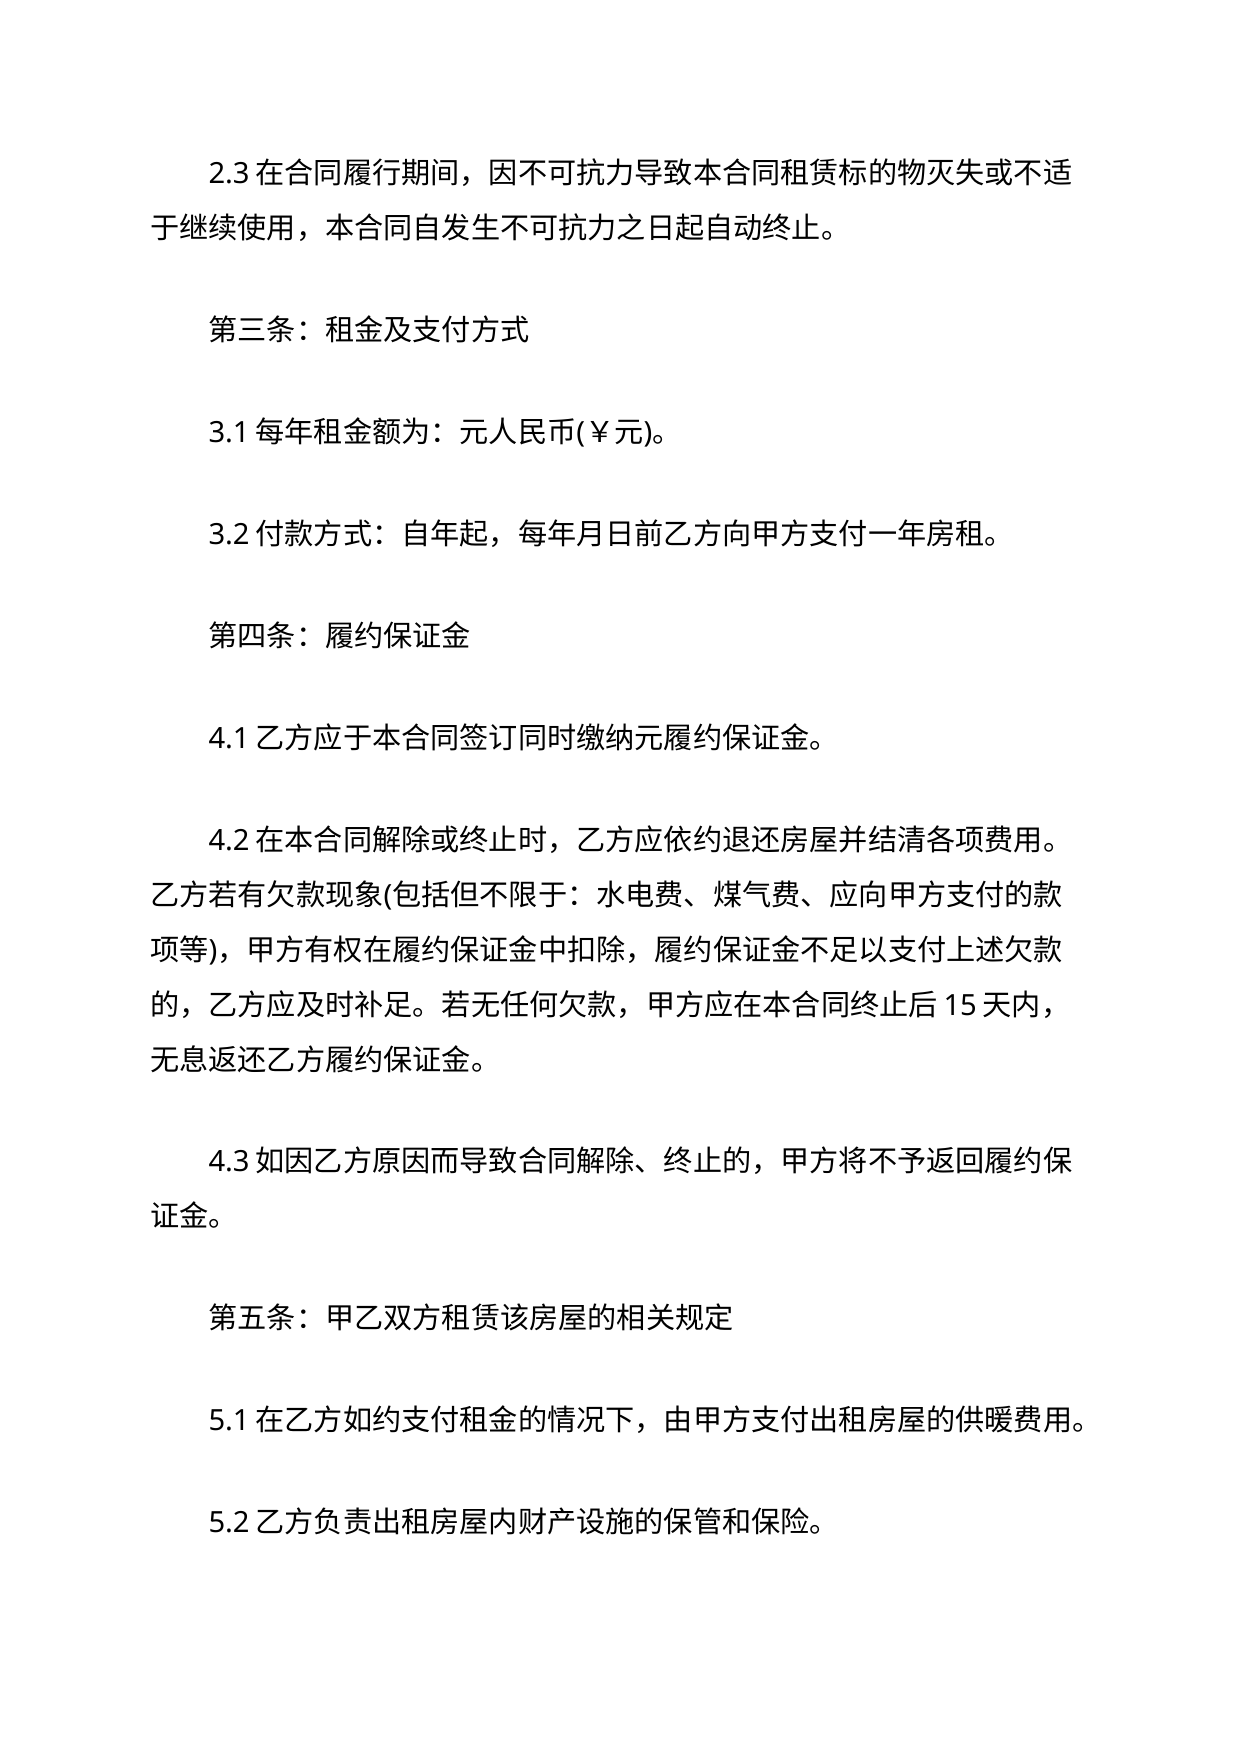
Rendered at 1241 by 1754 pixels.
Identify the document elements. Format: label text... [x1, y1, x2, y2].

text 2.3在合同履行期间，因不可抗力导致本合同租赁标的物灭失或不适于继续使用，本合同自发生不可抗力之日起自动终止。 [150, 150, 1090, 247]
text 3.1每年租金额为：元人民币(￥元)。 [150, 408, 1090, 451]
text 第三条：租金及支付方式 [150, 307, 1090, 349]
text 4.1乙方应于本合同签订同时缴纳元履约保证金。 [150, 714, 1090, 757]
text 第五条：甲乙双方租赁该房屋的相关规定 [150, 1295, 1090, 1337]
text 第四条：履约保证金 [150, 612, 1090, 655]
text 3.2付款方式：自年起，每年月日前乙方向甲方支付一年房租。 [150, 511, 1090, 553]
text 4.3如因乙方原因而导致合同解除、终止的，甲方将不予返回履约保证金。 [150, 1138, 1090, 1235]
text 5.2乙方负责出租房屋内财产设施的保管和保险。 [150, 1498, 1090, 1541]
text 5.1在乙方如约支付租金的情况下，由甲方支付出租房屋的供暖费用。 [150, 1397, 1090, 1439]
text 4.2在本合同解除或终止时，乙方应依约退还房屋并结清各项费用。乙方若有欠款现象(包括但不限于：水电费、煤气费、应向甲方支付的款项等)，甲方有权在履约保证金中扣除，履约保证金不足以支付上述欠款的，乙方应及时补足。若无任何欠款，甲方应在本合同终止后15天内，无息返还乙方履约保证金。 [150, 816, 1090, 1078]
